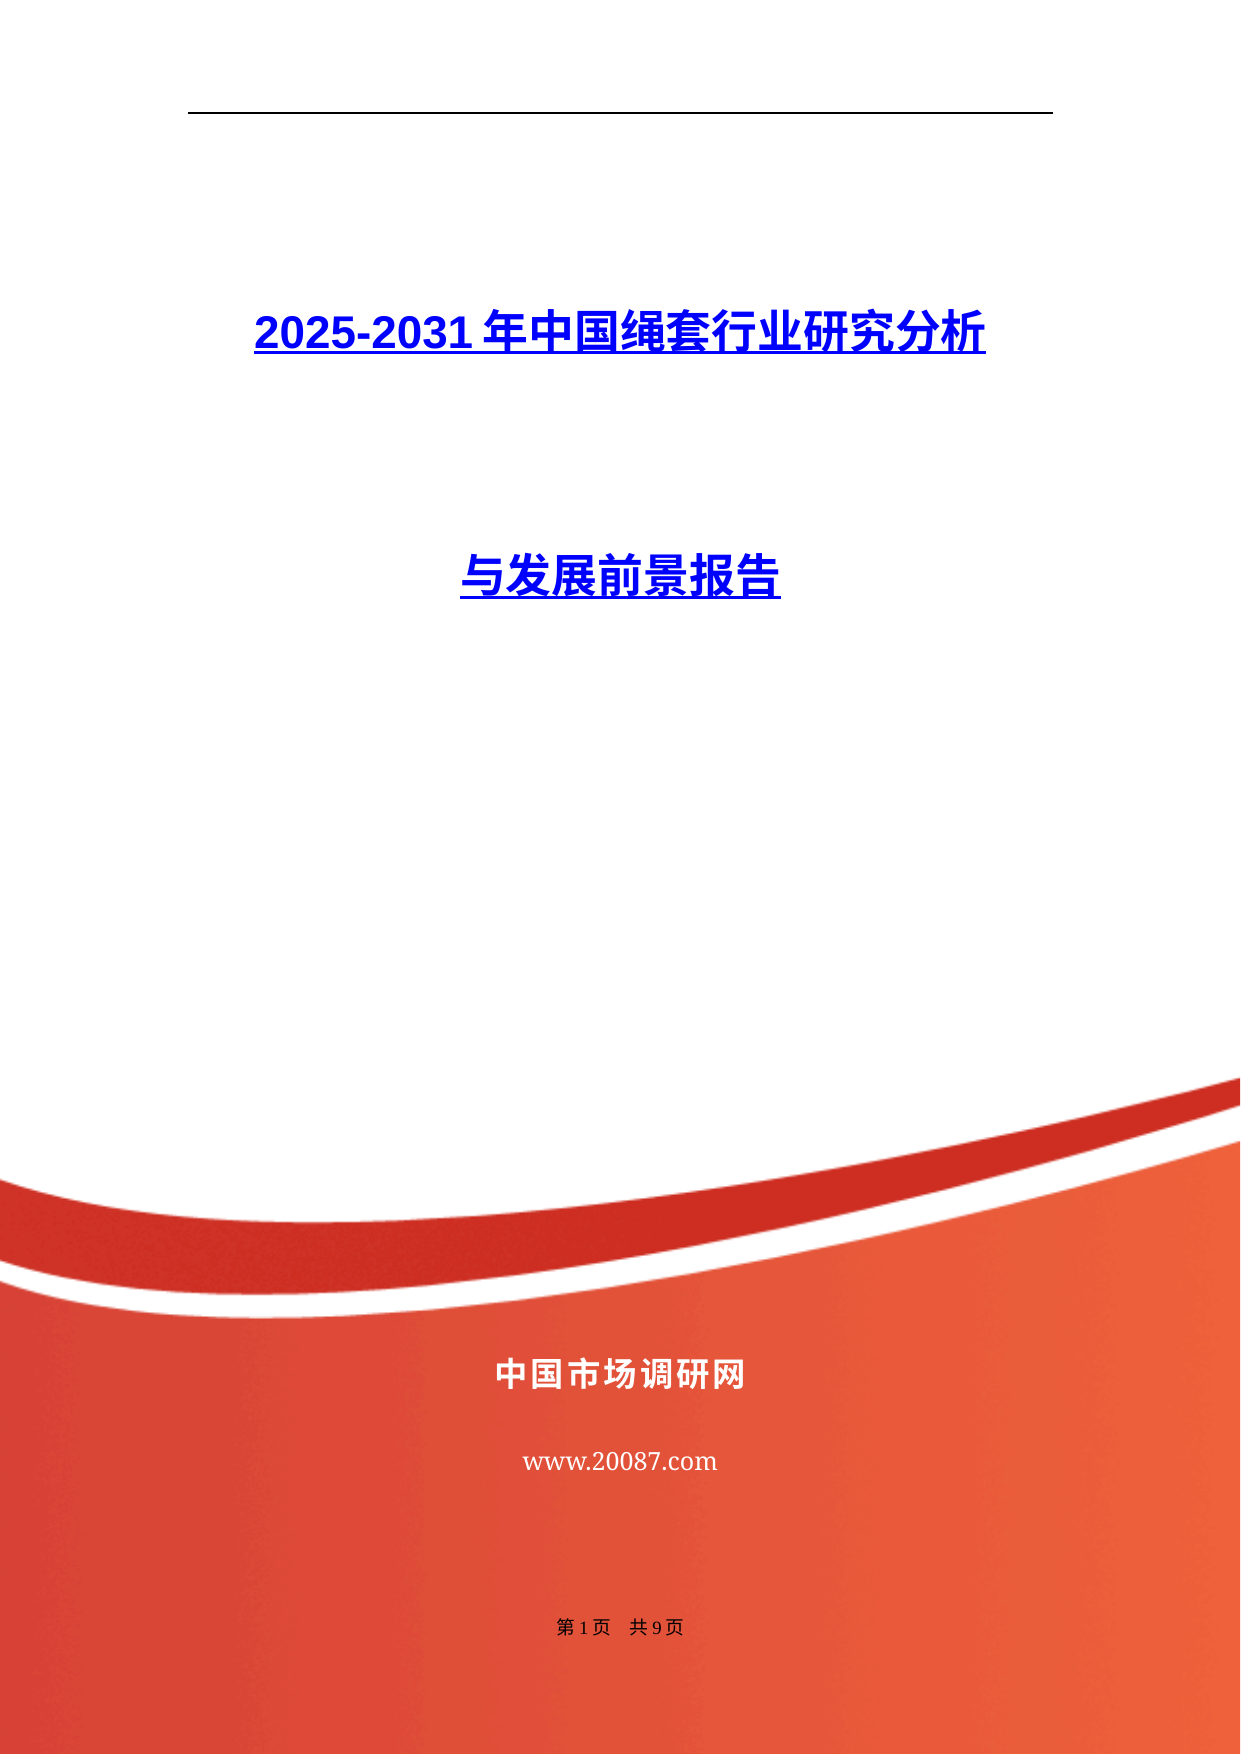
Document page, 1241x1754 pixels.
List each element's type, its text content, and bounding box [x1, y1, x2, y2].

text www.20087.com [187, 1428, 1053, 1493]
subtitle 中国市场调研网 [187, 1339, 1053, 1404]
picture [0, 1006, 1241, 1754]
table_header 2025-2031年中国绳套行业研究分析与发展前景报告 [188, 207, 1053, 773]
